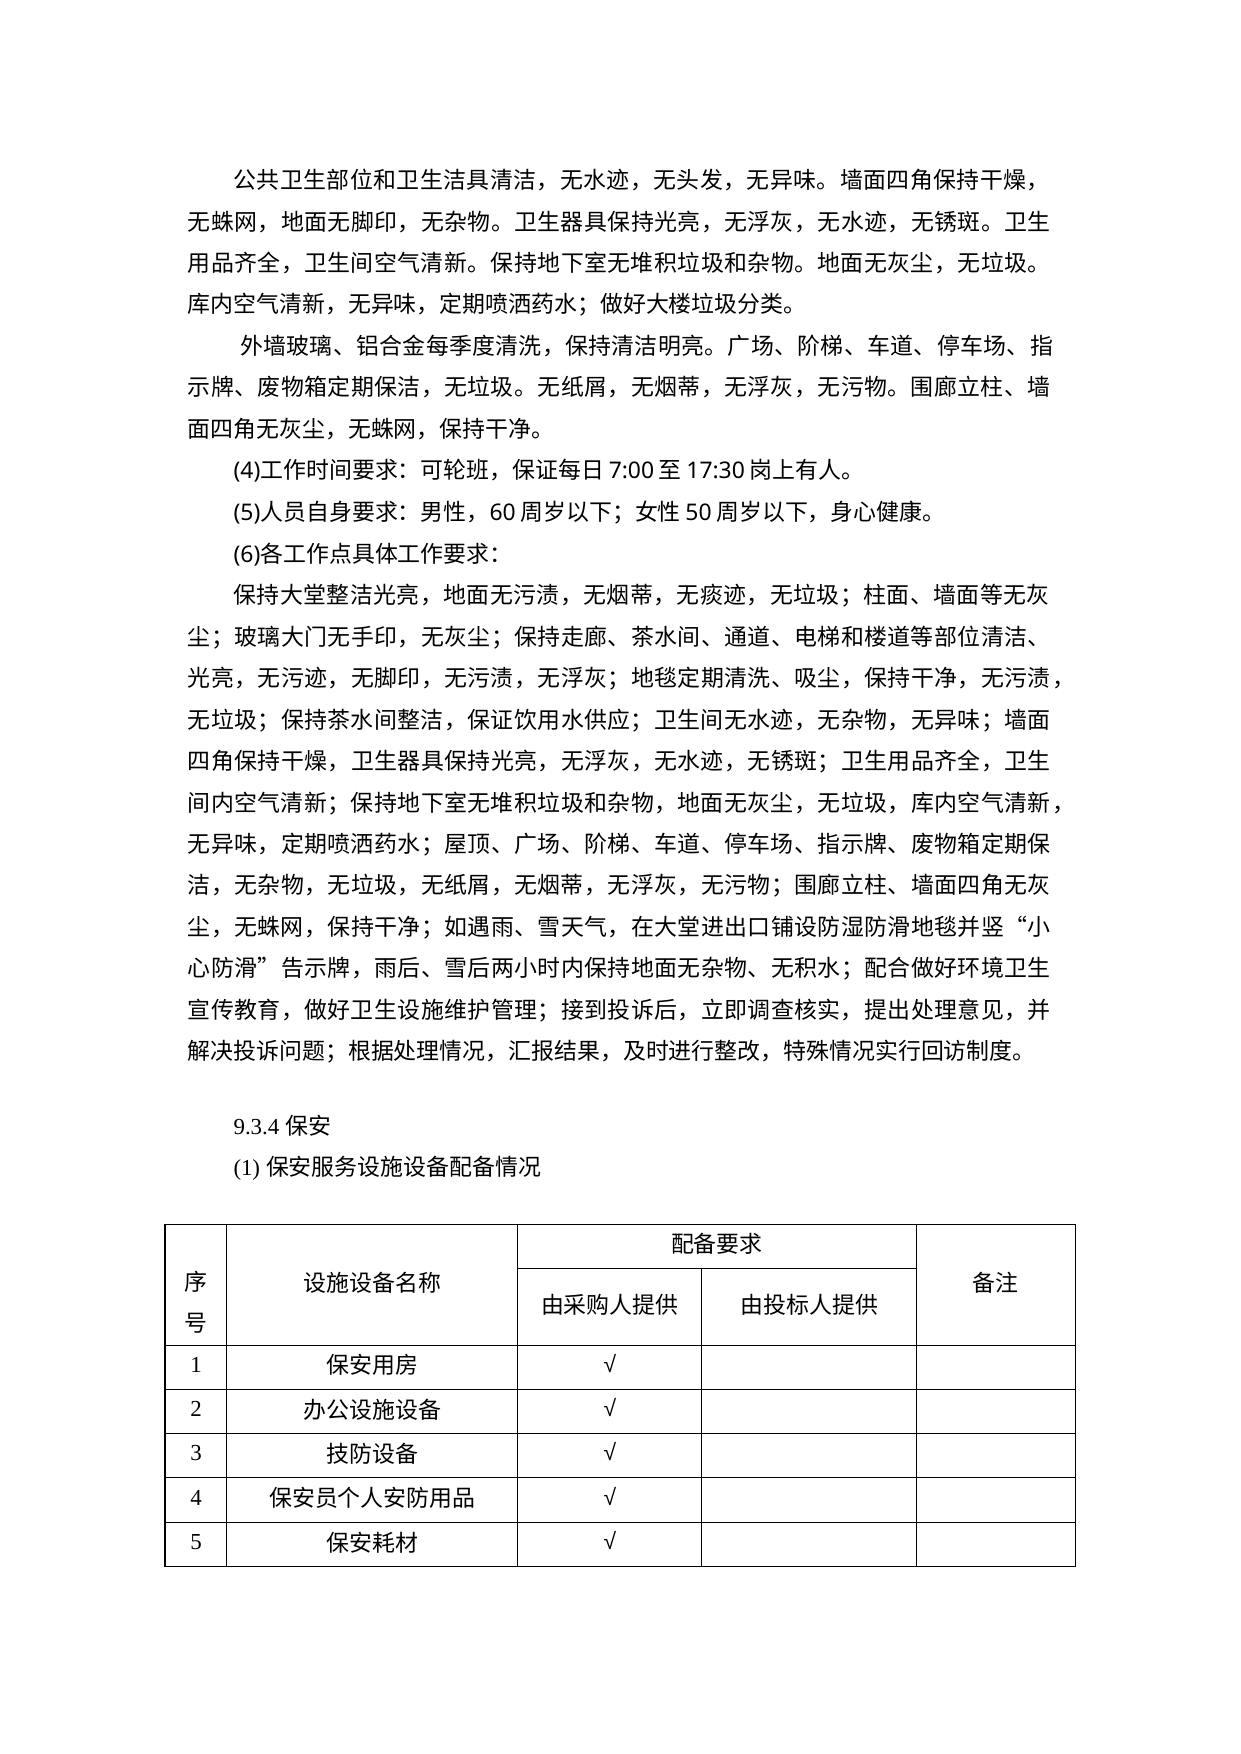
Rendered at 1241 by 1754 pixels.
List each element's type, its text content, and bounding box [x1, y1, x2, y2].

table_cell 保安员个人安防用品 [227, 1478, 517, 1522]
table_cell 1 [166, 1346, 226, 1389]
table_cell [917, 1434, 1075, 1477]
table_cell [917, 1346, 1075, 1389]
table_header 配备要求 [518, 1225, 916, 1268]
table_cell 保安用房 [227, 1346, 517, 1389]
table_cell 由投标人提供 [702, 1269, 916, 1344]
table_header 设施设备名称 [227, 1225, 517, 1344]
table_cell √ [518, 1478, 701, 1522]
table_cell √ [518, 1434, 701, 1477]
table_cell 技防设备 [227, 1434, 517, 1477]
table_cell 2 [166, 1390, 226, 1433]
text 外墙玻璃、铝合金每季度清洗，保持清洁明亮。广场、阶梯、车道、停车场、指示牌、废物箱定期保洁，无垃圾。无纸屑，无烟蒂，无浮灰，无污物。围廊立柱、墙面四角无灰尘，无蛛网，保持干净。 [187, 328, 1053, 444]
table_cell [917, 1390, 1075, 1433]
text (4)工作时间要求：可轮班，保证每日7:00至17:30岗上有人。 [187, 452, 1053, 486]
table_cell 5 [166, 1523, 226, 1566]
text 公共卫生部位和卫生洁具清洁，无水迹，无头发，无异味。墙面四角保持干燥，无蛛网，地面无脚印，无杂物。卫生器具保持光亮，无浮灰，无水迹，无锈斑。卫生用品齐全，卫生间空气清新。保持地下室无堆积垃圾和杂物。地面无灰尘，无垃圾。库内空气清新，无异味，定期喷洒药水；做好大楼垃圾分类。 [187, 162, 1053, 319]
table_cell 办公设施设备 [227, 1390, 517, 1433]
text 保持大堂整洁光亮，地面无污渍，无烟蒂，无痰迹，无垃圾；柱面、墙面等无灰尘；玻璃大门无手印，无灰尘；保持走廊、茶水间、通道、电梯和楼道等部位清洁、光亮，无污迹，无脚印，无污渍，无浮灰；地毯定期清洗、吸尘，保持干净，无污渍，无垃圾；保持茶水间整洁，保证饮用水供应；卫生间无水迹，无杂物，无异味；墙面四角保持干燥，卫生器具保持光亮，无浮灰，无水迹，无锈斑；卫生用品齐全，卫生间内空气清新；保持地下室无堆积垃圾和杂物，地面无灰尘，无垃圾，库内空气清新，无异味，定期喷洒药水；屋顶、广场、阶梯、车道、停车场、指示牌、废物箱定期保洁，无杂物，无垃圾，无纸屑，无烟蒂，无浮灰，无污物；围廊立柱、墙面四角无灰尘，无蛛网，保持干净；如遇雨、雪天气，在大堂进出口铺设防湿防滑地毯并竖“小心防滑”告示牌，雨后、雪后两小时内保持地面无杂物、无积水；配合做好环境卫生宣传教育，做好卫生设施维护管理；接到投诉后，立即调查核实，提出处理意见，并解决投诉问题；根据处理情况，汇报结果，及时进行整改，特殊情况实行回访制度。 [187, 577, 1053, 1066]
table_cell 由采购人提供 [518, 1269, 701, 1344]
table_cell √ [518, 1390, 701, 1433]
table_header 序号 [166, 1225, 226, 1344]
table_cell [702, 1523, 916, 1566]
table_cell [917, 1523, 1075, 1566]
text (5)人员自身要求：男性，60周岁以下；女性50周岁以下，身心健康。 [187, 494, 1053, 527]
table_cell [702, 1478, 916, 1522]
text (6)各工作点具体工作要求： [187, 536, 1053, 569]
table_cell [702, 1434, 916, 1477]
table_cell [917, 1478, 1075, 1522]
table_cell √ [518, 1346, 701, 1389]
text (1) 保安服务设施设备配备情况 [187, 1149, 1053, 1182]
table_cell 4 [166, 1478, 226, 1522]
table_cell 3 [166, 1434, 226, 1477]
table_cell 保安耗材 [227, 1523, 517, 1566]
table_cell [702, 1390, 916, 1433]
text 9.3.4 保安 [187, 1108, 1053, 1141]
table_header 备注 [917, 1225, 1075, 1344]
table_cell √ [518, 1523, 701, 1566]
table_cell [702, 1346, 916, 1389]
